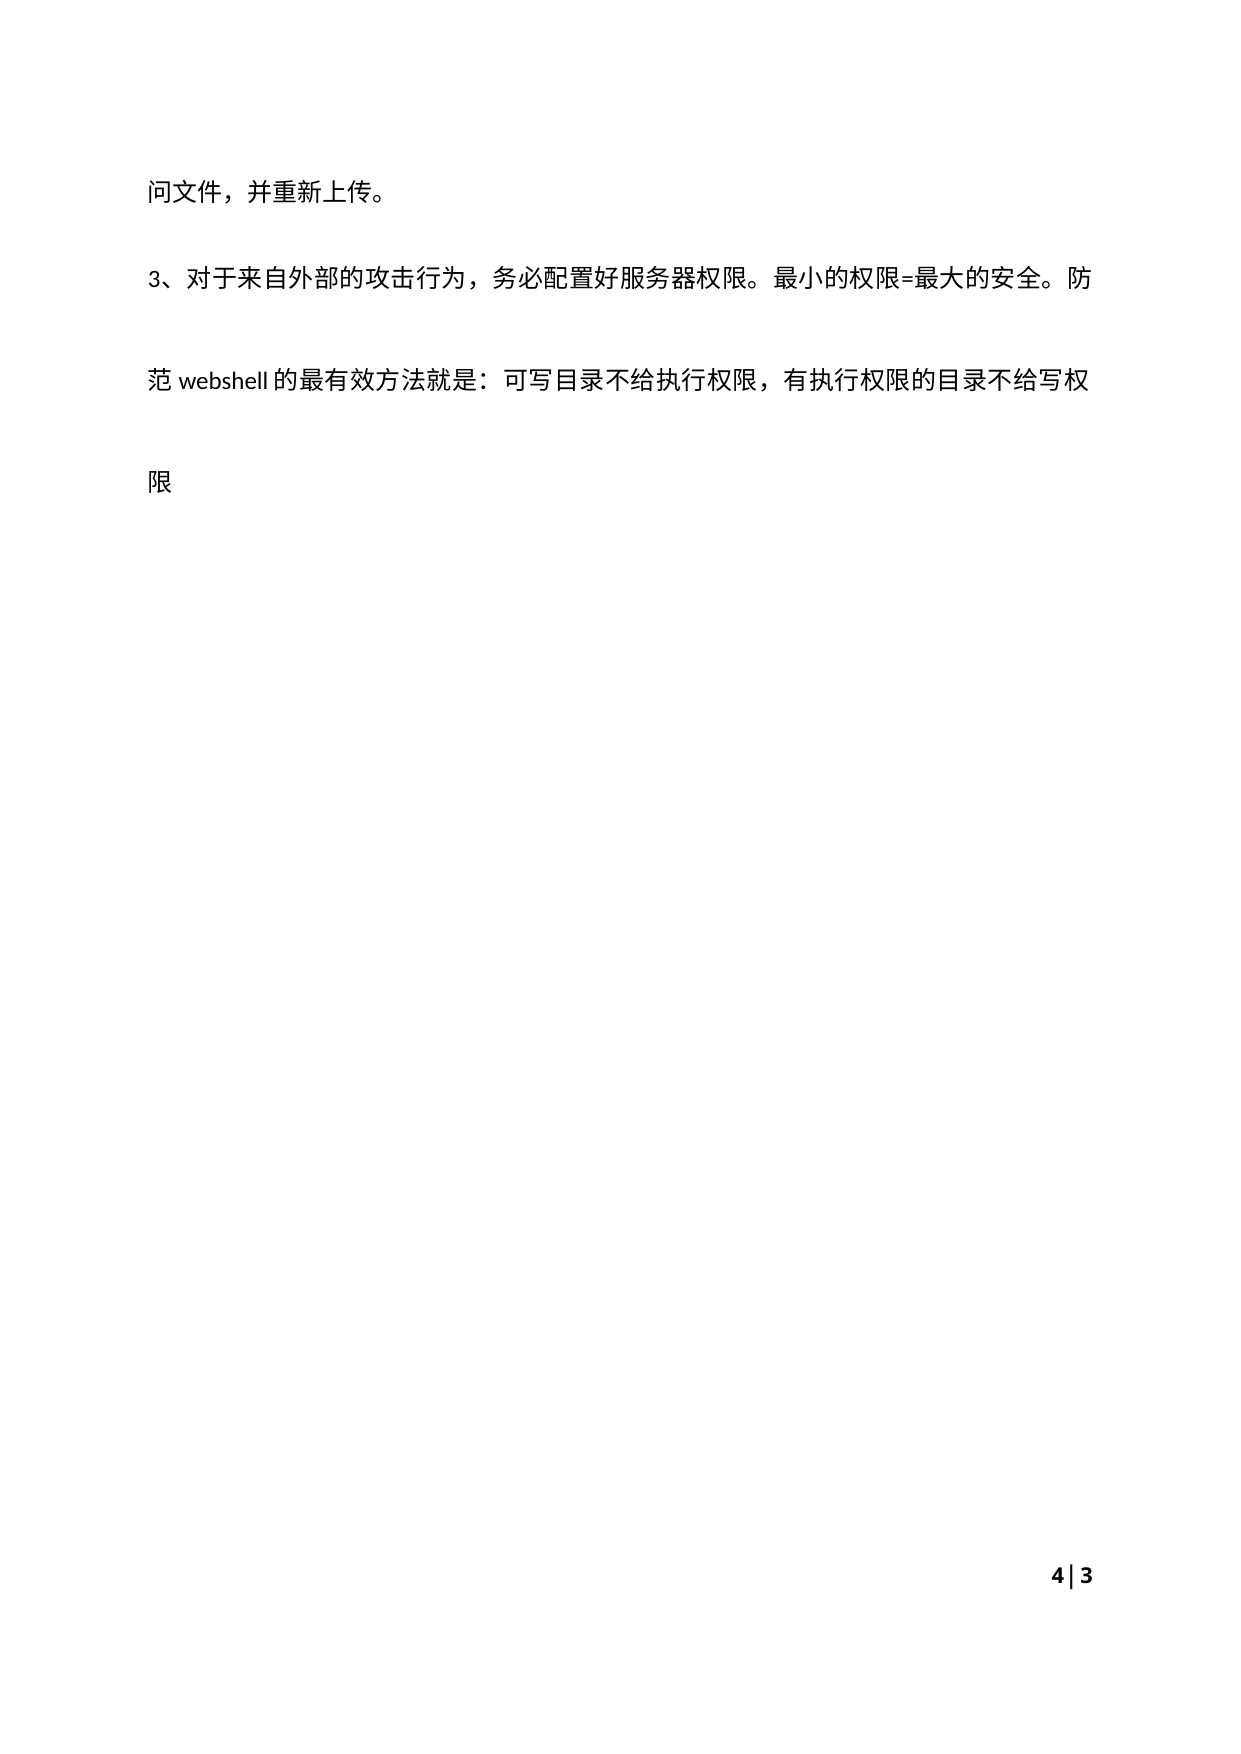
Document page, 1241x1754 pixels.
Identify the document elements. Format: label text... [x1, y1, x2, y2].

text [148, 157, 1092, 225]
text 3、对于来自外部的攻击行为，务必配置好服务器权限。最小的权限=最大的安全。防范webshell的最有效方法就是：可写目录不给执行权限，有执行权限的目录不给写权限 [148, 243, 1092, 514]
